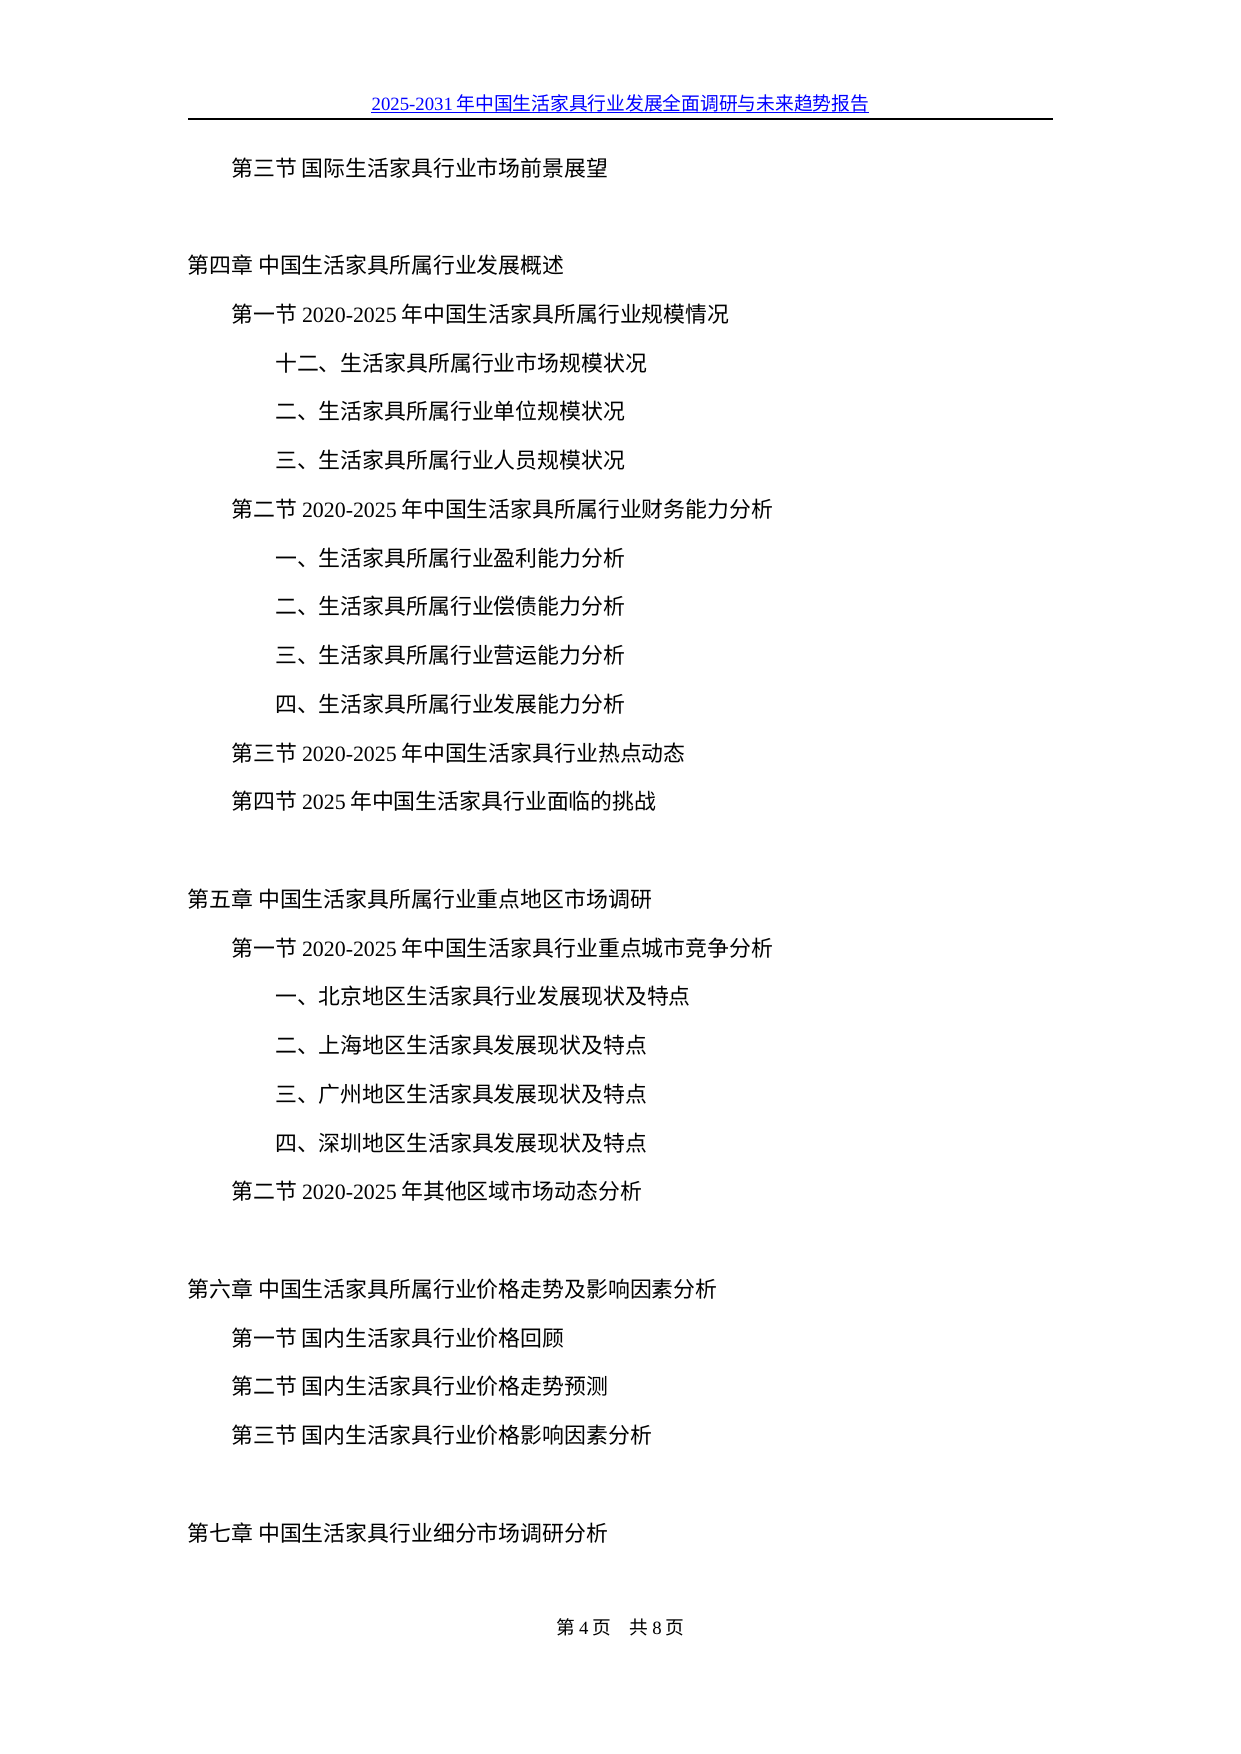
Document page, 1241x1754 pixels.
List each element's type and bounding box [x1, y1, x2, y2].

text [187, 150, 1053, 1548]
